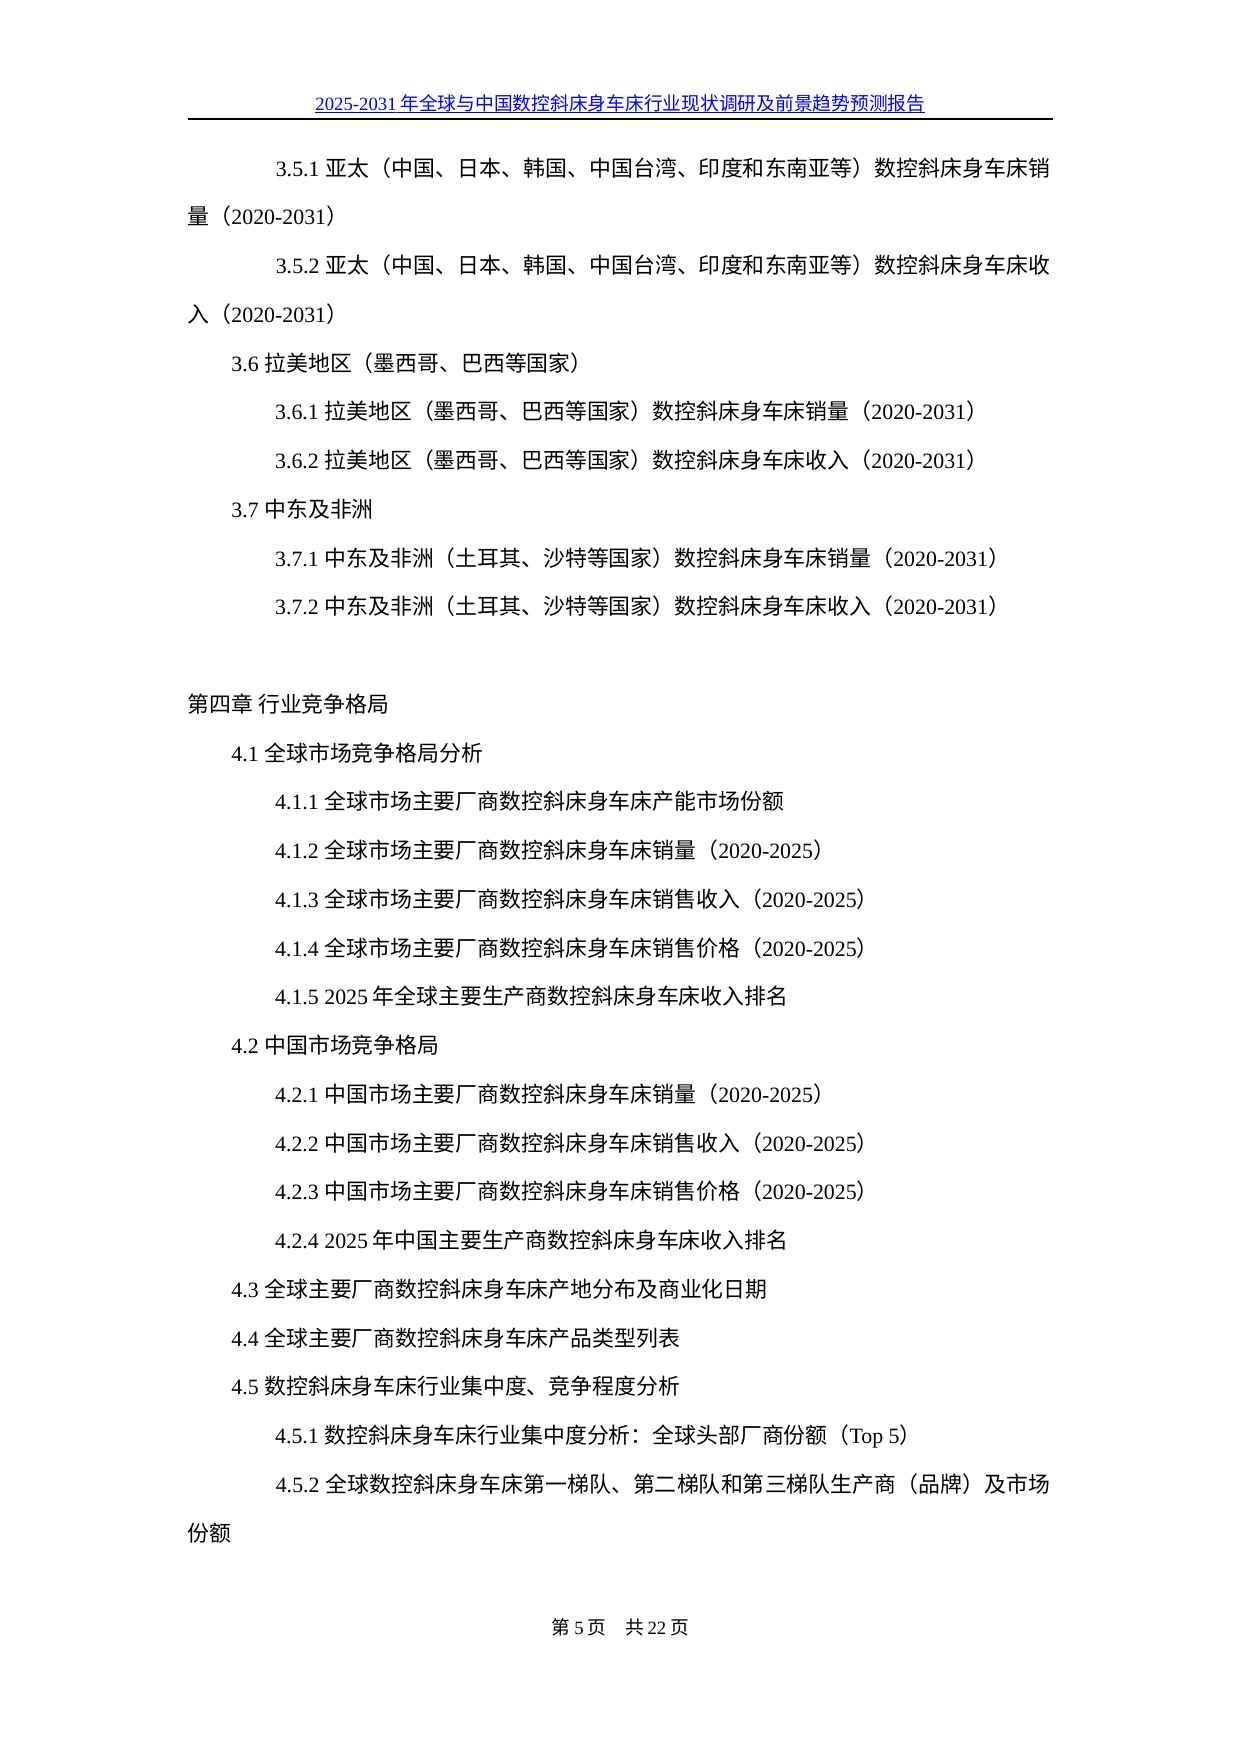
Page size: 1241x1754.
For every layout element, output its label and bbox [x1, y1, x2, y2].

text [187, 150, 1053, 1548]
